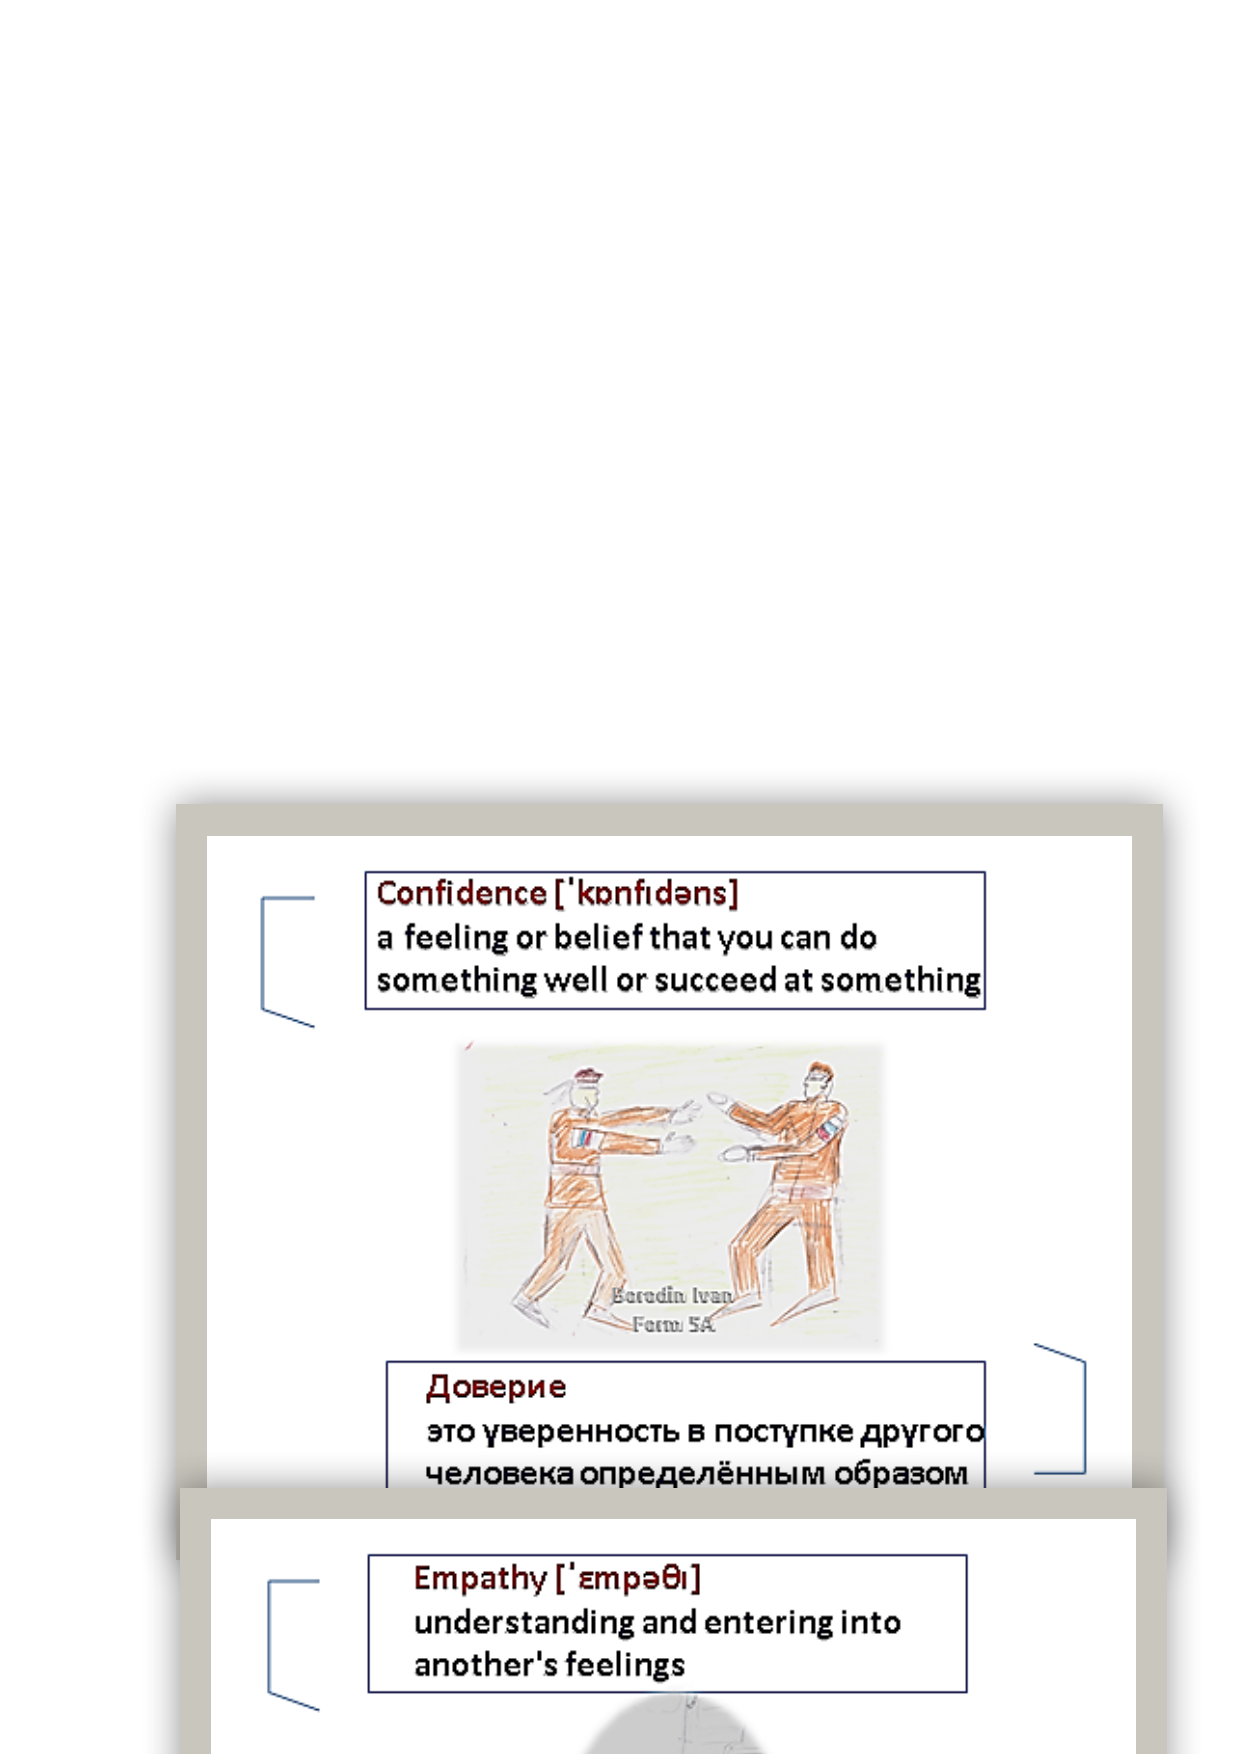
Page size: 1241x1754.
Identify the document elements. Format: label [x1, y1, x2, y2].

picture [208, 166, 1132, 859]
picture [207, 895, 1132, 1588]
